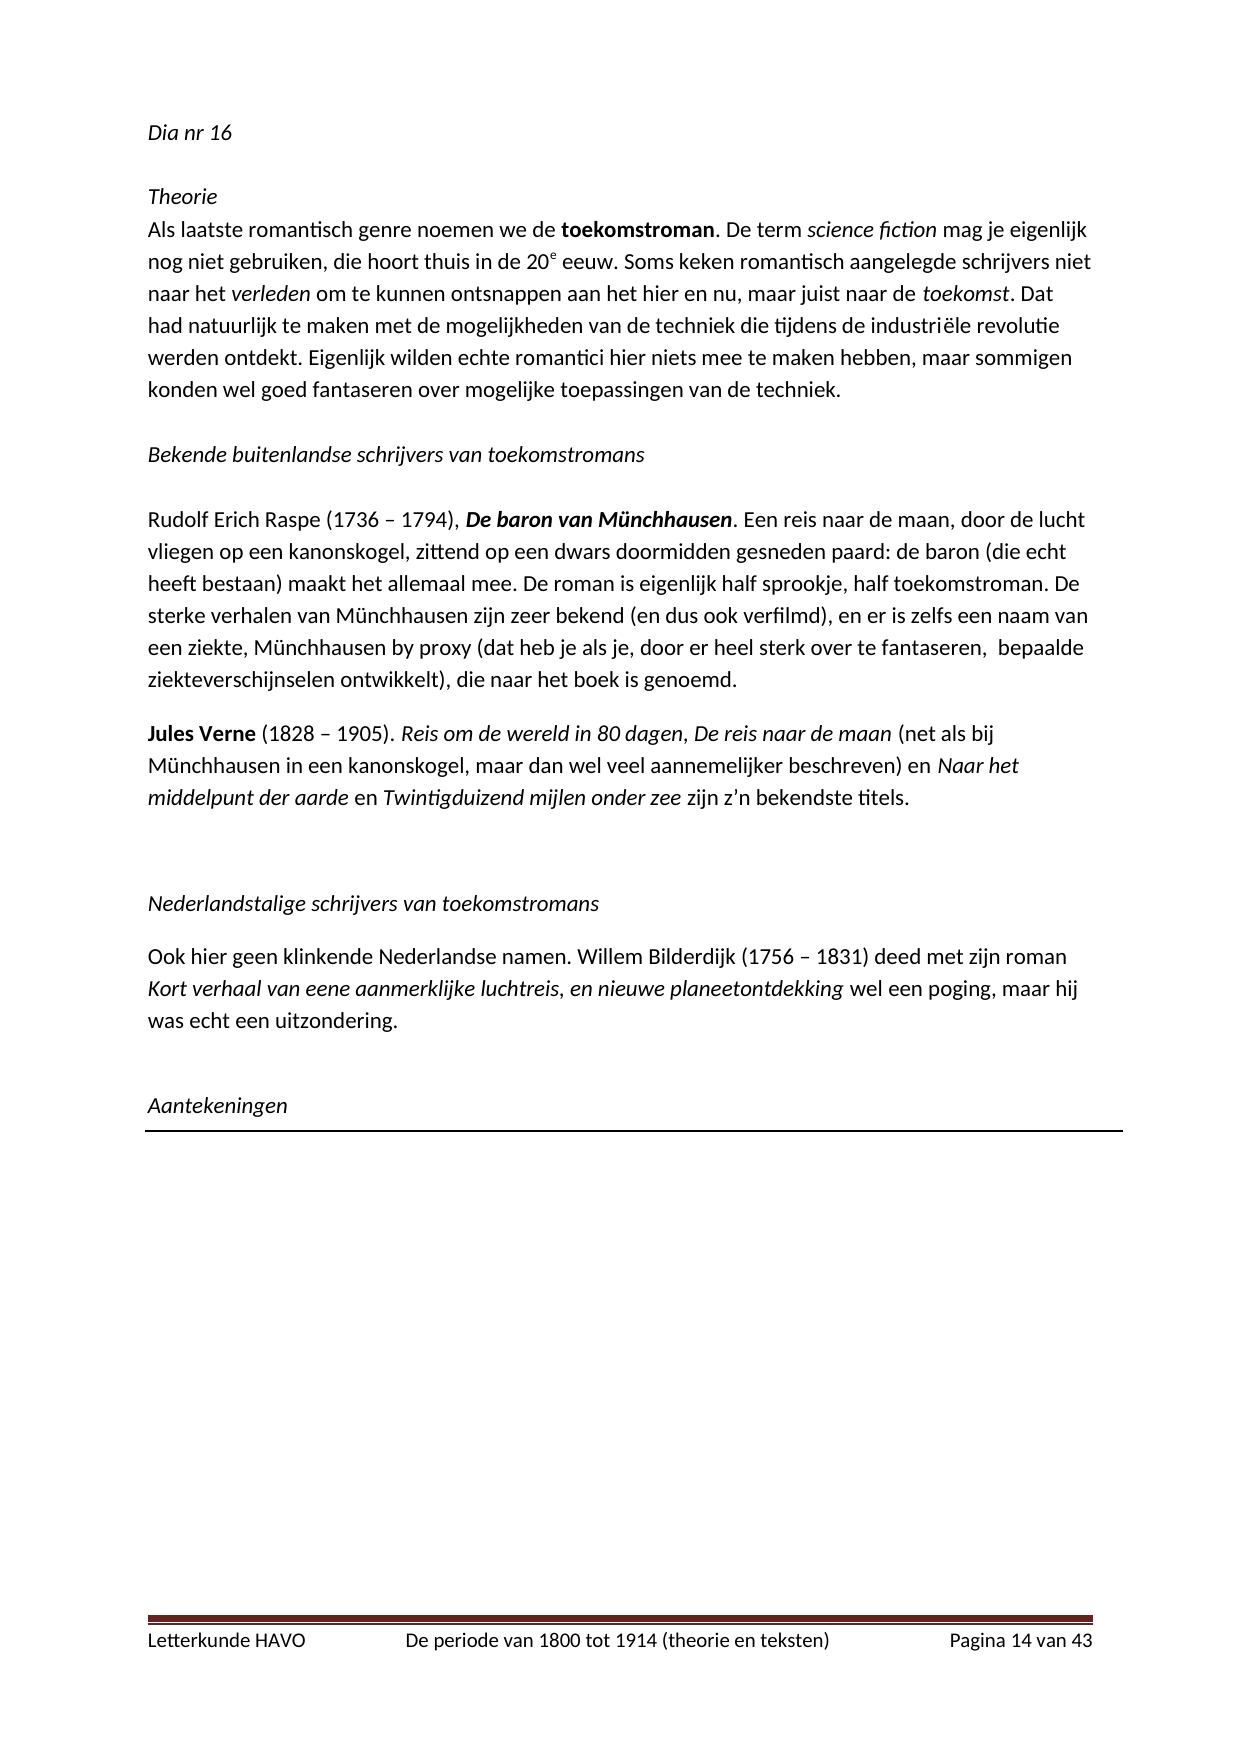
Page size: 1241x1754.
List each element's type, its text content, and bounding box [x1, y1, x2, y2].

text Bekende buitenlandse schrijvers van toekomstromans [148, 440, 1093, 468]
text Aantekeningen [148, 1092, 1093, 1120]
text Theorie [148, 182, 1093, 211]
text Dia nr 16 [148, 118, 1093, 146]
text Ook hier geen klinkende Nederlandse namen. Willem Bilderdijk (1756 – 1831) deed met zijn roman Kort verhaal van eene aanmerklijke luchtreis, en nieuwe planeetontdekking wel een poging, maar hij was echt een uitzondering. [148, 942, 1093, 1034]
text Rudolf Erich Raspe (1736 – 1794), De baron van Münchhausen. Een reis naar de maan, door de lucht vliegen op een kanonskogel, zittend op een dwars doormidden gesneden paard: de baron (die echt heeft bestaan) maakt het allemaal mee. De roman is eigenlijk half sprookje, half toekomstroman. De sterke verhalen van Münchhausen zijn zeer bekend (en dus ook verfilmd), en er is zelfs een naam van een ziekte, Münchhausen by proxy (dat heb je als je, door er heel sterk over te fantaseren, bepaalde ziekteverschijnselen ontwikkelt), die naar het boek is genoemd. [148, 505, 1093, 694]
text Jules Verne (1828 – 1905). Reis om de wereld in 80 dagen, De reis naar de maan (net als bij Münchhausen in een kanonskogel, maar dan wel veel aannemelijker beschreven) en Naar het middelpunt der aarde en Twintigduizend mijlen onder zee zijn z’n bekendste titels. [148, 719, 1093, 811]
text Nederlandstalige schrijvers van toekomstromans [148, 889, 1093, 917]
text Als laatste romantisch genre noemen we de toekomstroman. De term science fiction mag je eigenlijk nog niet gebruiken, die hoort thuis in de 20e eeuw. Soms keken romantisch aangelegde schrijvers niet naar het verleden om te kunnen ontsnappen aan het hier en nu, maar juist naar de toekomst. Dat had natuurlijk te maken met de mogelijkheden van de techniek die tijdens de industriële revolutie werden ontdekt. Eigenlijk wilden echte romantici hier niets mee te maken hebben, maar sommigen konden wel goed fantaseren over mogelijke toepassingen van de techniek. [148, 215, 1093, 404]
